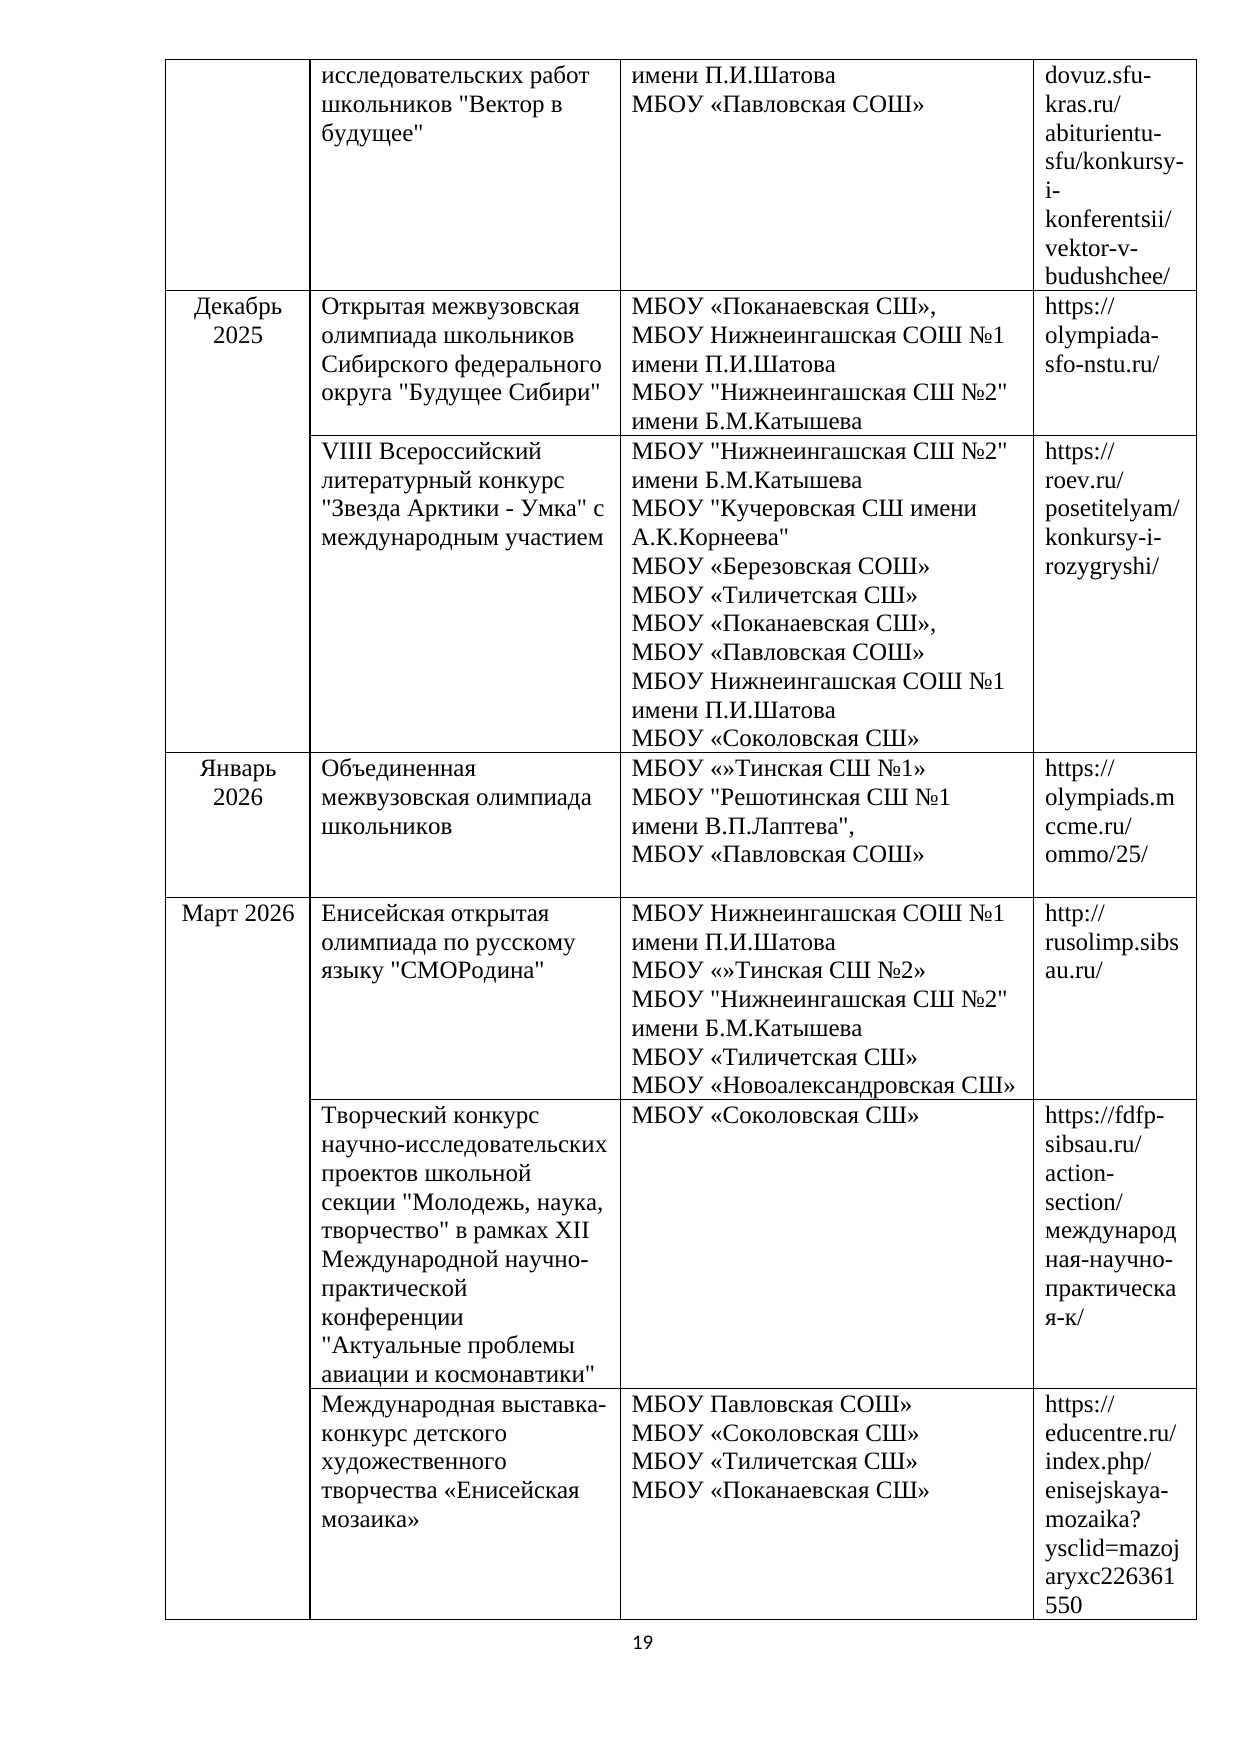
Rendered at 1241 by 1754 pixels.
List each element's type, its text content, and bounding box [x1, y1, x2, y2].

table_cell МБОУ Павловская СОШ» МБОУ «Соколовская СШ» МБОУ «Тиличетская СШ» МБОУ «Поканаевская СШ» [621, 1389, 1033, 1619]
table_cell МБОУ «Поканаевская СШ», МБОУ Нижнеингашская СОШ №1 имени П.И.Шатова МБОУ "Нижнеингашская СШ №2" имени Б.М.Катышева [621, 291, 1033, 435]
table_cell МБОУ «Соколовская СШ» [621, 1100, 1033, 1388]
table_cell Открытая межвузовская олимпиада школьников Сибирского федерального округа "Будущее Сибири" [311, 291, 620, 435]
table_cell МБОУ "Нижнеингашская СШ №2" имени Б.М.Катышева МБОУ "Кучеровская СШ имени А.К.Корнеева" МБОУ «Березовская СОШ» МБОУ «Тиличетская СШ» МБОУ «Поканаевская СШ», МБОУ «Павловская СОШ» МБОУ Нижнеингашская СОШ №1 имени П.И.Шатова МБОУ «Соколовская СШ» [621, 436, 1033, 752]
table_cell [1034, 60, 1196, 290]
table_cell https://olympiads.mccme.ru/ommo/25/ [1034, 753, 1196, 897]
table_cell Январь 2026 [166, 753, 309, 897]
table_cell http://rusolimp.sibsau.ru/ [1034, 898, 1196, 1099]
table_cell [621, 60, 1033, 290]
table_cell Объединенная межвузовская олимпиада школьников [311, 753, 620, 897]
table_cell МБОУ Нижнеингашская СОШ №1 имени П.И.Шатова МБОУ «»Тинская СШ №2» МБОУ "Нижнеингашская СШ №2" имени Б.М.Катышева МБОУ «Тиличетская СШ» МБОУ «Новоалександровская СШ» [621, 898, 1033, 1099]
table_cell VIIII Всероссийский литературный конкурс "Звезда Арктики - Умка" с международным участием [311, 436, 620, 752]
table_cell Енисейская открытая олимпиада по русскому языку "СМОРодина" [311, 898, 620, 1099]
table_cell https://fdfp-sibsau.ru/action-section/международная-научно-практическая-к/ [1034, 1100, 1196, 1388]
table_cell Творческий конкурс научно-исследовательских проектов школьной секции "Молодежь, наука, творчество" в рамках XII Международной научно-практической конференции "Актуальные проблемы авиации и космонавтики" [311, 1100, 620, 1388]
table_cell https://olympiada-sfo-nstu.ru/ [1034, 291, 1196, 435]
table_cell Международная выставка-конкурс детского художественного творчества «Енисейская мозаика» [311, 1389, 620, 1619]
table_cell МБОУ «»Тинская СШ №1» МБОУ "Решотинская СШ №1 имени В.П.Лаптева", МБОУ «Павловская СОШ» [621, 753, 1033, 897]
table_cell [311, 60, 620, 290]
table_cell https://roev.ru/posetitelyam/konkursy-i-rozygryshi/ [1034, 436, 1196, 752]
table_cell Март 2026 [166, 898, 309, 1619]
table_cell https://educentre.ru/index.php/enisejskaya-mozaika?ysclid=mazojaryxc226361550 [1034, 1389, 1196, 1619]
table_cell Декабрь 2025 [166, 291, 309, 752]
